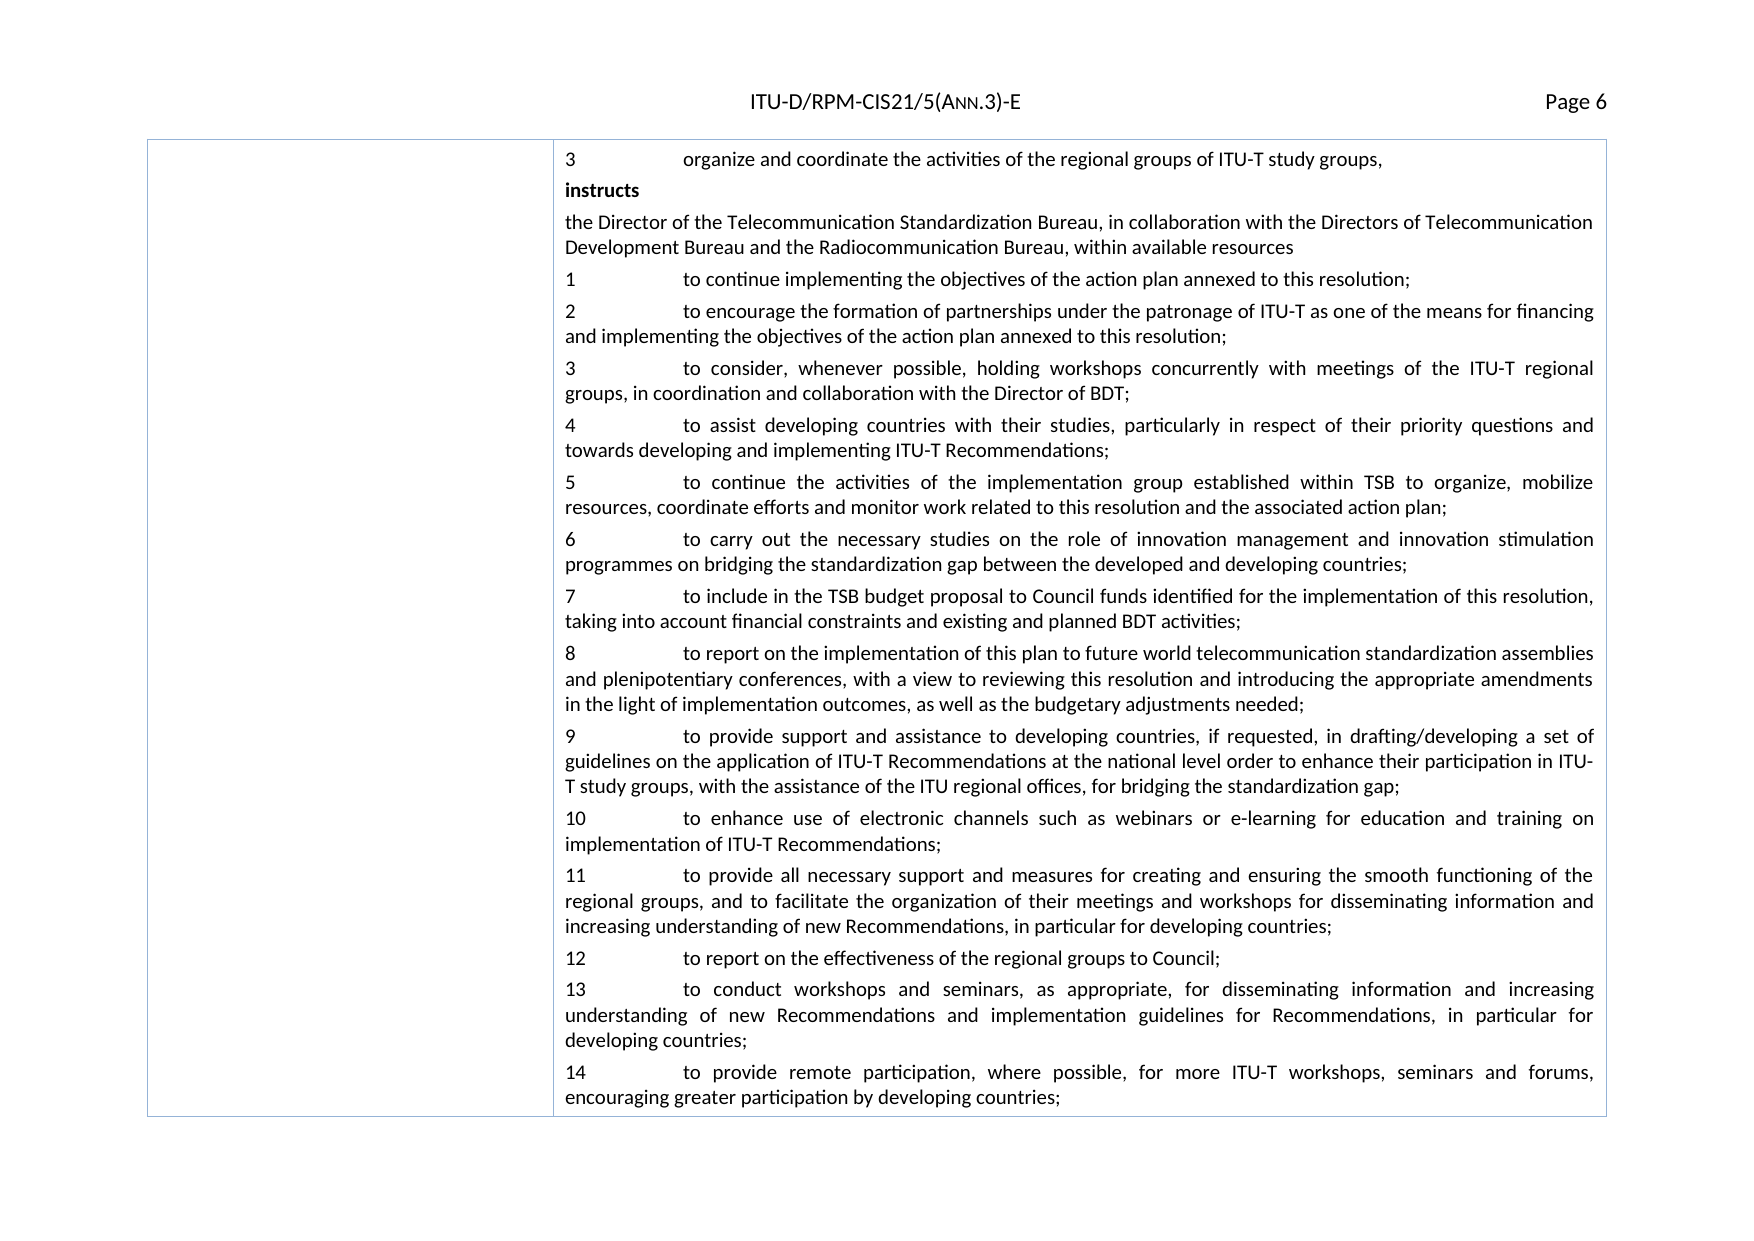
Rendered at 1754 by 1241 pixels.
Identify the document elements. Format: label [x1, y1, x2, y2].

table_cell [554, 140, 1606, 1116]
table_cell [148, 140, 553, 1116]
